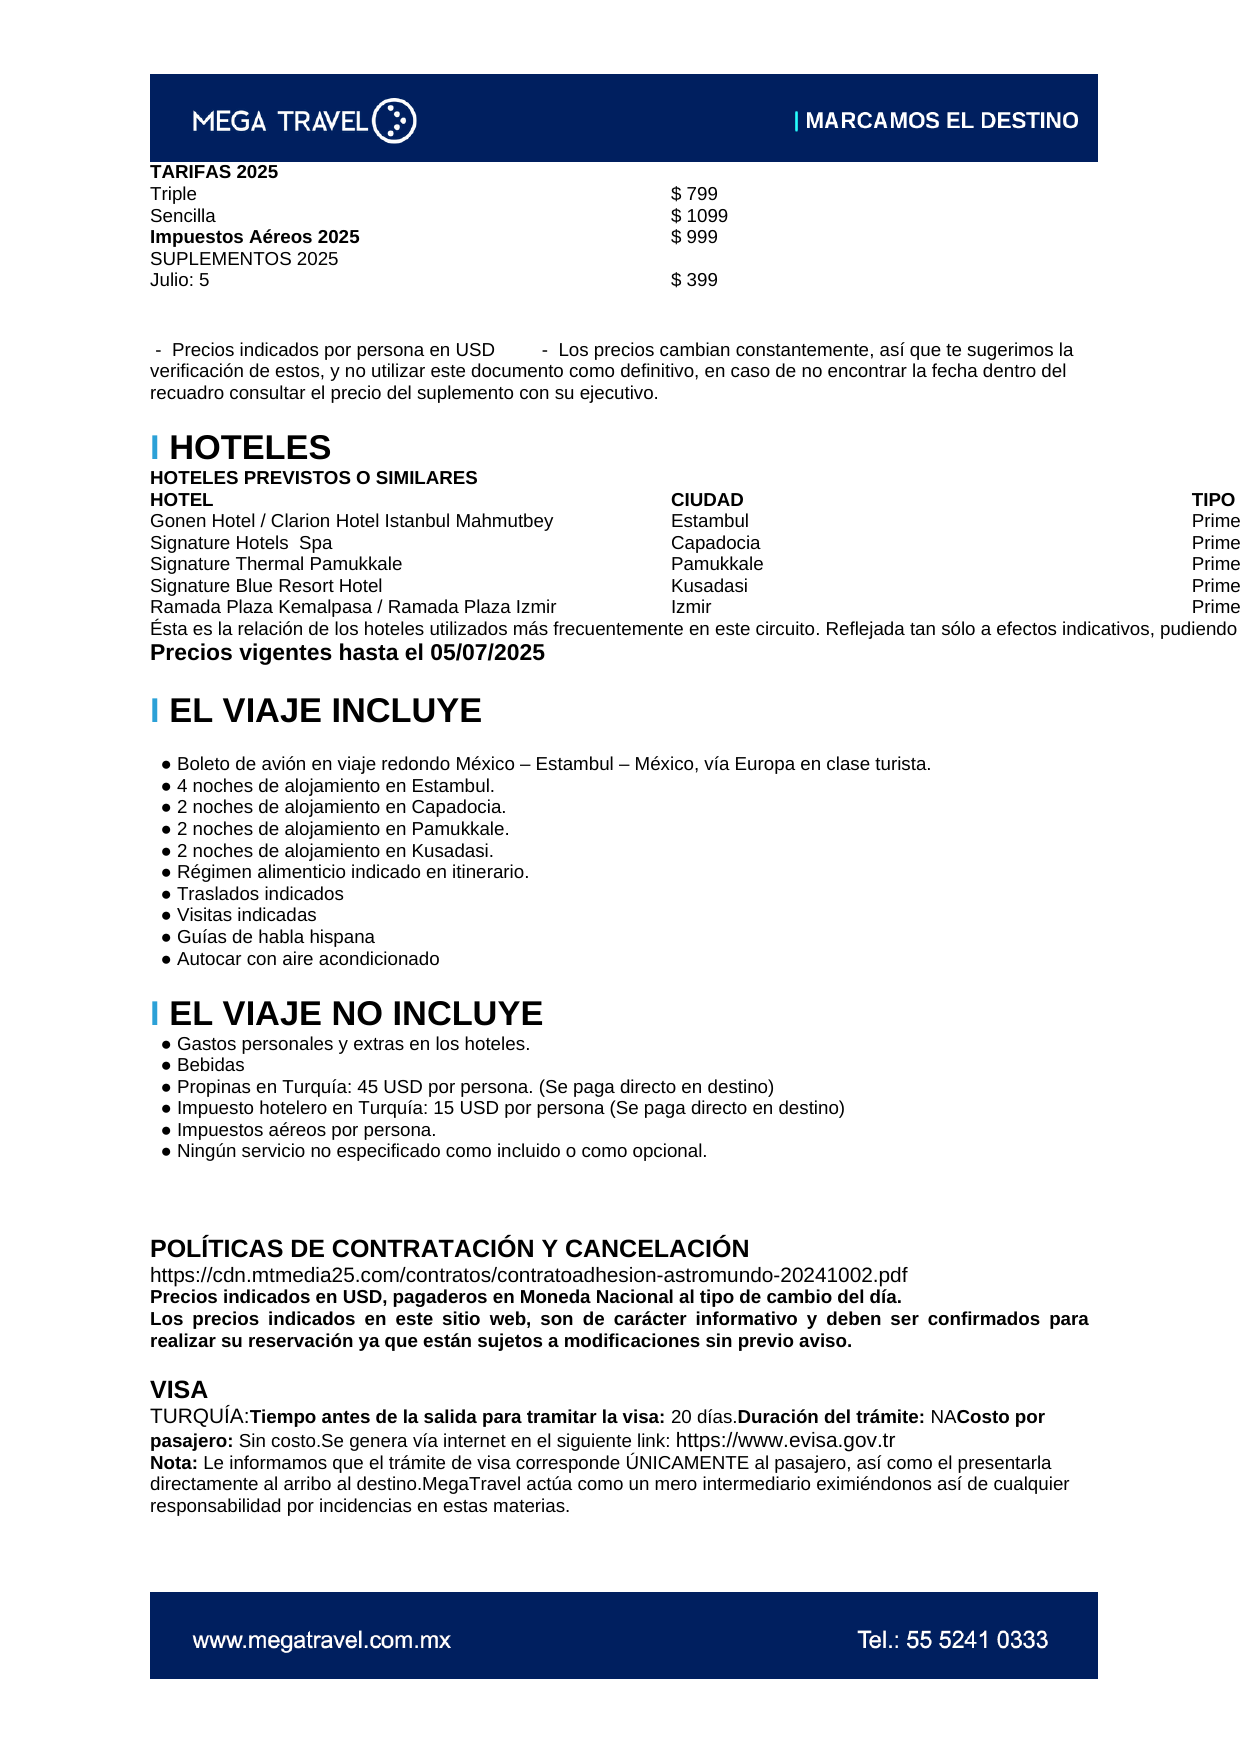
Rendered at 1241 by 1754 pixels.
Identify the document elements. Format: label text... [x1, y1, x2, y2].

text ● Régimen alimenticio indicado en itinerario. [150, 861, 1090, 883]
text ● Guías de habla hispana [150, 926, 1090, 947]
table_cell CIUDAD [660, 489, 1180, 510]
text ● Impuesto hotelero en Turquía: 15 USD por persona (Se paga directo en destino) [150, 1097, 1090, 1119]
table_cell Julio: 5 [139, 269, 659, 291]
text ● 2 noches de alojamiento en Kusadasi. [150, 839, 1090, 861]
text ● 2 noches de alojamiento en Capadocia. [150, 796, 1090, 818]
table_header $ 999 [660, 226, 1180, 248]
text ● 4 noches de alojamiento en Estambul. [150, 775, 1090, 796]
table_cell Pamukkale [660, 553, 1180, 575]
table_cell Kusadasi [660, 575, 1180, 596]
table_header TARIFAS 2025 [139, 161, 1180, 183]
text ● Autocar con aire acondicionado [150, 947, 1090, 969]
table_cell Sencilla [139, 205, 659, 226]
table_cell HOTEL [139, 489, 659, 510]
table_cell Signature Thermal Pamukkale [139, 553, 659, 575]
text ● Boleto de avión en viaje redondo México – Estambul – México, vía Europa en clase turista. [150, 753, 1090, 775]
text ● Bebidas [150, 1054, 1090, 1076]
table_header HOTELES PREVISTOS O SIMILARES [139, 467, 1240, 488]
table_cell Primera [1180, 575, 1240, 596]
text ● Visitas indicadas [150, 904, 1090, 926]
text ● Propinas en Turquía: 45 USD por persona. (Se paga directo en destino) [150, 1076, 1090, 1097]
text TURQUÍA:Tiempo antes de la salida para tramitar la visa: 20 días.Duración del trámite: NACosto por pasajero: Sin costo.Se genera vía internet en el siguiente link: https://www.evisa.gov.tr [150, 1404, 1090, 1452]
text Los precios indicados en este sitio web, son de carácter informativo y deben ser confirmados para realizar su reservación ya que están sujetos a modificaciones sin previo aviso. [150, 1308, 1090, 1351]
text Precios indicados en USD, pagaderos en Moneda Nacional al tipo de cambio del día. [150, 1286, 1090, 1308]
table_cell Signature Blue Resort Hotel [139, 575, 659, 596]
table_cell Izmir [660, 596, 1180, 618]
table_cell Triple [139, 183, 659, 204]
table_cell Primera [1180, 510, 1240, 532]
table_cell Capadocia [660, 532, 1180, 553]
table_cell Primera [1180, 596, 1240, 618]
text ● Impuestos aéreos por persona. [150, 1119, 1090, 1140]
table_cell Ésta es la relación de los hoteles utilizados más frecuentemente en este circuito. Reflejada tan sólo a efectos indicativos, pudiendo ser el pasajero alojado en establecimientos similares o alternativos [139, 618, 1240, 639]
table_cell $ 399 [660, 269, 1180, 291]
table_cell Primera [1180, 553, 1240, 575]
text Precios vigentes hasta el 05/07/2025 [150, 639, 1090, 666]
text ● 2 noches de alojamiento en Pamukkale. [150, 818, 1090, 839]
table_cell Primera [1180, 532, 1240, 553]
table_header SUPLEMENTOS 2025 [139, 248, 1180, 269]
table_header Impuestos Aéreos 2025 [139, 226, 659, 248]
table_cell $ 799 [660, 183, 1180, 204]
table_cell Gonen Hotel / Clarion Hotel Istanbul Mahmutbey [139, 510, 659, 532]
text - Precios indicados por persona en USD - Los precios cambian constantemente, así que te sugerimos la verificación de estos, y no utilizar este documento como definitivo, en caso de no encontrar la fecha dentro del recuadro consultar el precio del suplemento con su ejecutivo. [150, 339, 1090, 403]
text Nota: Le informamos que el trámite de visa corresponde ÚNICAMENTE al pasajero, así como el presentarla directamente al arribo al destino.MegaTravel actúa como un mero intermediario eximiéndonos así de cualquier responsabilidad por incidencias en estas materias. [150, 1452, 1090, 1516]
picture [150, 1592, 1098, 1679]
text ● Ningún servicio no especificado como incluido o como opcional. [150, 1140, 1090, 1162]
text https://cdn.mtmedia25.com/contratos/contratoadhesion-astromundo-20241002.pdf [150, 1262, 1090, 1286]
table_cell Ramada Plaza Kemalpasa / Ramada Plaza Izmir [139, 596, 659, 618]
table_cell Signature Hotels Spa [139, 532, 659, 553]
picture [150, 74, 1098, 161]
text POLÍTICAS DE CONTRATACIÓN Y CANCELACIÓN [150, 1234, 1090, 1262]
table_cell TIPO [1180, 489, 1240, 510]
table_cell $ 1099 [660, 205, 1180, 226]
text ● Gastos personales y extras en los hoteles. [150, 1032, 1090, 1054]
text ● Traslados indicados [150, 883, 1090, 904]
table_cell Estambul [660, 510, 1180, 532]
